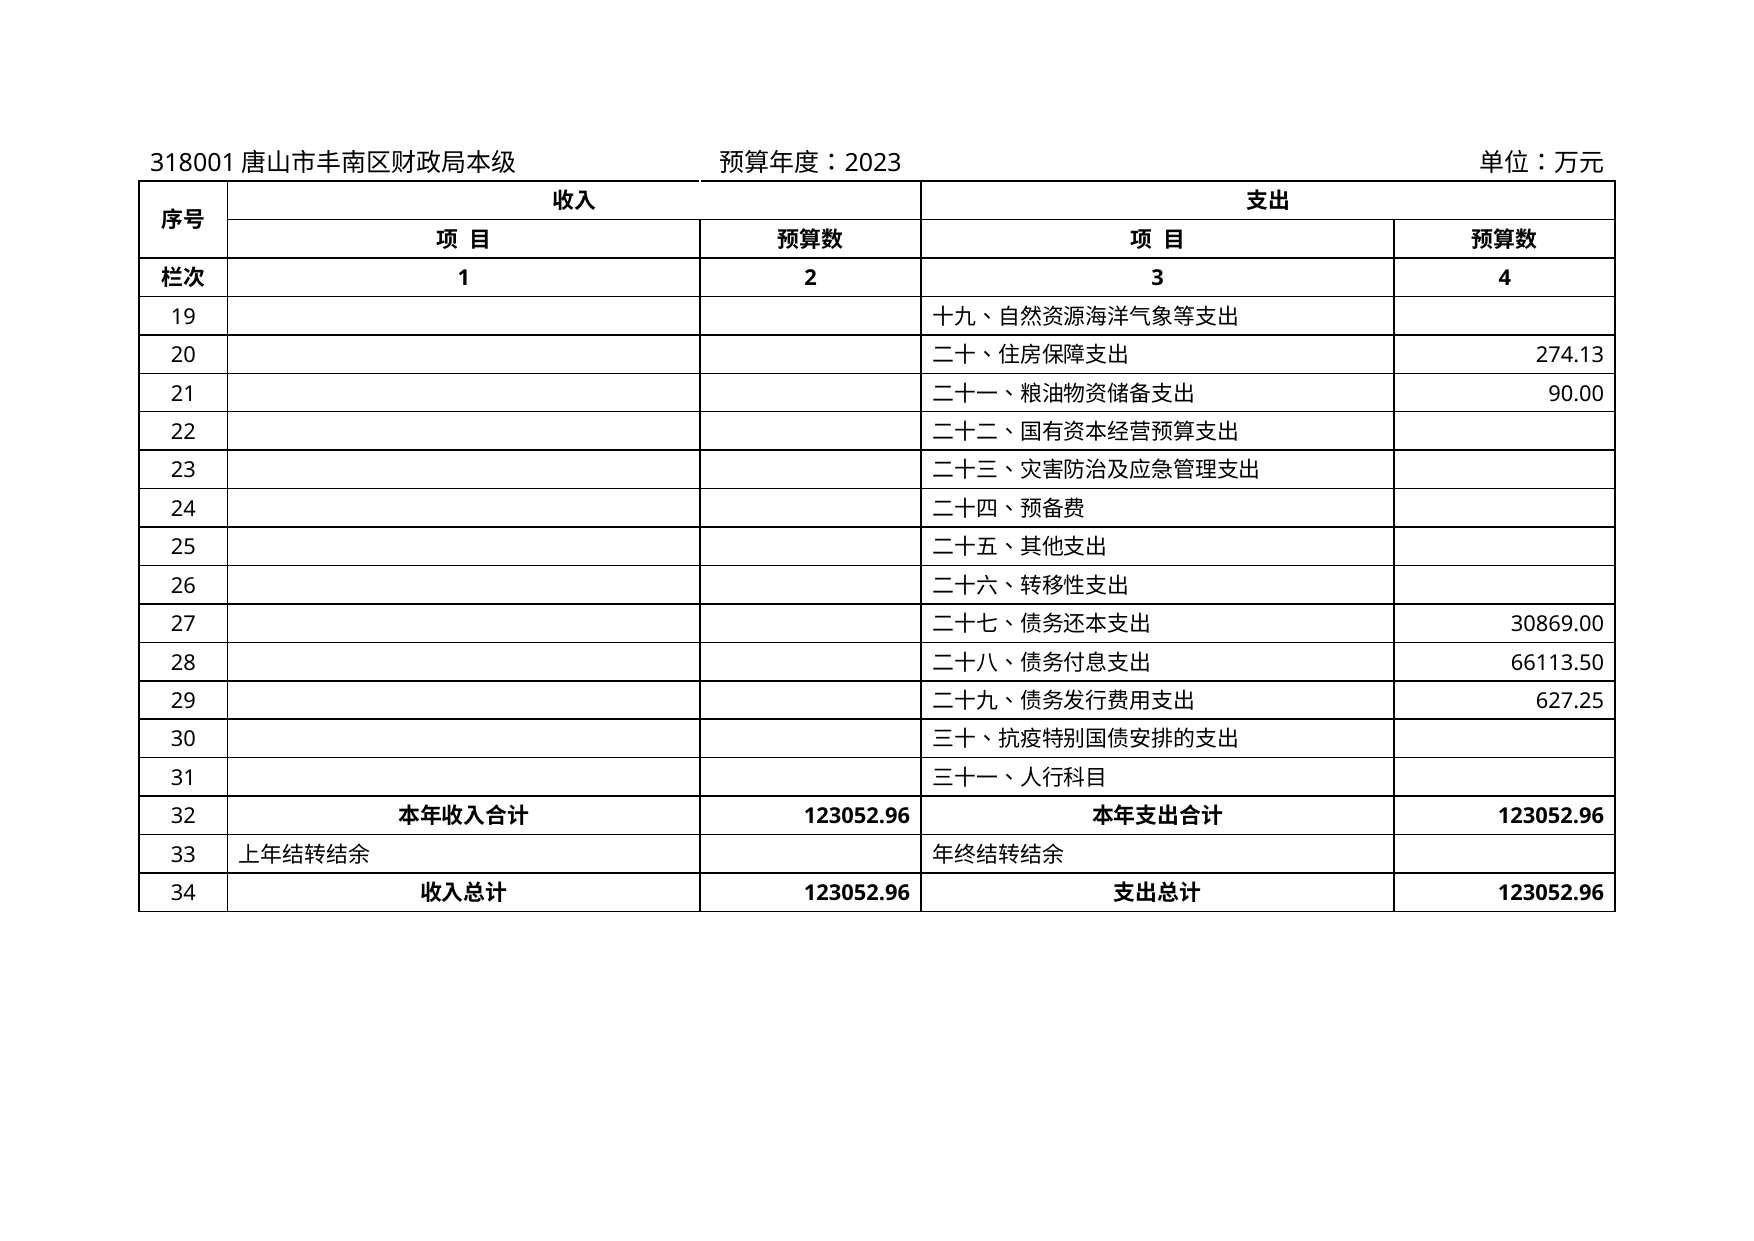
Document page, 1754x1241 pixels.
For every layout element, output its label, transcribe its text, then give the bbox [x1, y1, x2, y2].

table_cell 627.25 [1395, 682, 1614, 718]
table_cell [701, 489, 920, 526]
table_cell 66113.50 [1395, 643, 1614, 680]
table_cell 二十二、国有资本经营预算支出 [922, 412, 1393, 449]
table_cell [701, 566, 920, 603]
table_cell 21 [140, 374, 227, 411]
table_cell [701, 682, 920, 718]
table_cell 二十七、债务还本支出 [922, 605, 1393, 641]
table_cell 29 [140, 682, 227, 718]
table_cell 二十九、债务发行费用支出 [922, 682, 1393, 718]
table_cell 预算数 [701, 220, 920, 257]
table_cell 3 [922, 259, 1393, 296]
table_cell [1395, 451, 1614, 488]
table_cell 31 [140, 758, 227, 795]
table_cell [701, 451, 920, 488]
table_cell 4 [1395, 259, 1614, 296]
table_cell 1 [228, 259, 699, 296]
table_cell [701, 758, 920, 795]
table_header 单位：万元 [922, 143, 1614, 180]
table_cell 收入 [228, 182, 920, 219]
table_cell [228, 297, 699, 334]
table_cell 二十一、粮油物资储备支出 [922, 374, 1393, 411]
table_cell [228, 605, 699, 641]
table_cell 本年支出合计 [922, 797, 1393, 834]
table_cell [228, 451, 699, 488]
table_cell 19 [140, 297, 227, 334]
table_cell [228, 374, 699, 411]
table_cell 二十、住房保障支出 [922, 336, 1393, 372]
table_header 318001唐山市丰南区财政局本级 [140, 143, 699, 180]
table_cell 32 [140, 797, 227, 834]
table_cell [228, 643, 699, 680]
table_cell 二十四、预备费 [922, 489, 1393, 526]
table_cell [1395, 412, 1614, 449]
table_cell [1395, 758, 1614, 795]
table_cell [701, 336, 920, 372]
table_cell 项 目 [228, 220, 699, 257]
table_cell [228, 489, 699, 526]
table_cell 上年结转结余 [228, 835, 699, 872]
table_cell 二十五、其他支出 [922, 528, 1393, 564]
table_cell 30869.00 [1395, 605, 1614, 641]
table_cell 2 [701, 259, 920, 296]
table_cell 三十、抗疫特别国债安排的支出 [922, 720, 1393, 757]
table_cell 预算数 [1395, 220, 1614, 257]
table_cell [228, 758, 699, 795]
table_cell [228, 528, 699, 564]
table_cell [1395, 835, 1614, 872]
table_cell [701, 720, 920, 757]
table_cell 123052.96 [701, 797, 920, 834]
table_cell [228, 336, 699, 372]
table_header 预算年度：2023 [701, 143, 920, 180]
table_cell [1395, 720, 1614, 757]
table_cell 123052.96 [701, 874, 920, 911]
table_cell [701, 297, 920, 334]
table_cell 30 [140, 720, 227, 757]
table_cell 三十一、人行科目 [922, 758, 1393, 795]
table_cell 23 [140, 451, 227, 488]
table_cell 20 [140, 336, 227, 372]
table_cell [701, 605, 920, 641]
table_cell 24 [140, 489, 227, 526]
table_cell 34 [140, 874, 227, 911]
table_cell 123052.96 [1395, 797, 1614, 834]
table_cell 27 [140, 605, 227, 641]
table_cell [701, 643, 920, 680]
table_cell 本年收入合计 [228, 797, 699, 834]
table_cell [1395, 566, 1614, 603]
table_cell 25 [140, 528, 227, 564]
table_cell [1395, 528, 1614, 564]
table_cell 33 [140, 835, 227, 872]
table_cell 支出总计 [922, 874, 1393, 911]
table_cell [701, 412, 920, 449]
table_cell 年终结转结余 [922, 835, 1393, 872]
table_cell [228, 412, 699, 449]
table_cell 123052.96 [1395, 874, 1614, 911]
table_cell [228, 682, 699, 718]
table_cell [228, 566, 699, 603]
table_cell 90.00 [1395, 374, 1614, 411]
table_cell 栏次 [140, 259, 227, 296]
table_cell 项 目 [922, 220, 1393, 257]
table_cell 收入总计 [228, 874, 699, 911]
table_cell 28 [140, 643, 227, 680]
table_cell 274.13 [1395, 336, 1614, 372]
table_cell 二十六、转移性支出 [922, 566, 1393, 603]
table_cell [701, 835, 920, 872]
table_cell 26 [140, 566, 227, 603]
table_cell 二十三、灾害防治及应急管理支出 [922, 451, 1393, 488]
table_cell [228, 720, 699, 757]
table_cell 十九、自然资源海洋气象等支出 [922, 297, 1393, 334]
table_cell [701, 528, 920, 564]
table_cell [701, 374, 920, 411]
table_cell 序号 [140, 182, 227, 257]
table_cell [1395, 297, 1614, 334]
table_cell 22 [140, 412, 227, 449]
table_cell [1395, 489, 1614, 526]
table_cell 二十八、债务付息支出 [922, 643, 1393, 680]
table_cell 支出 [922, 182, 1614, 219]
